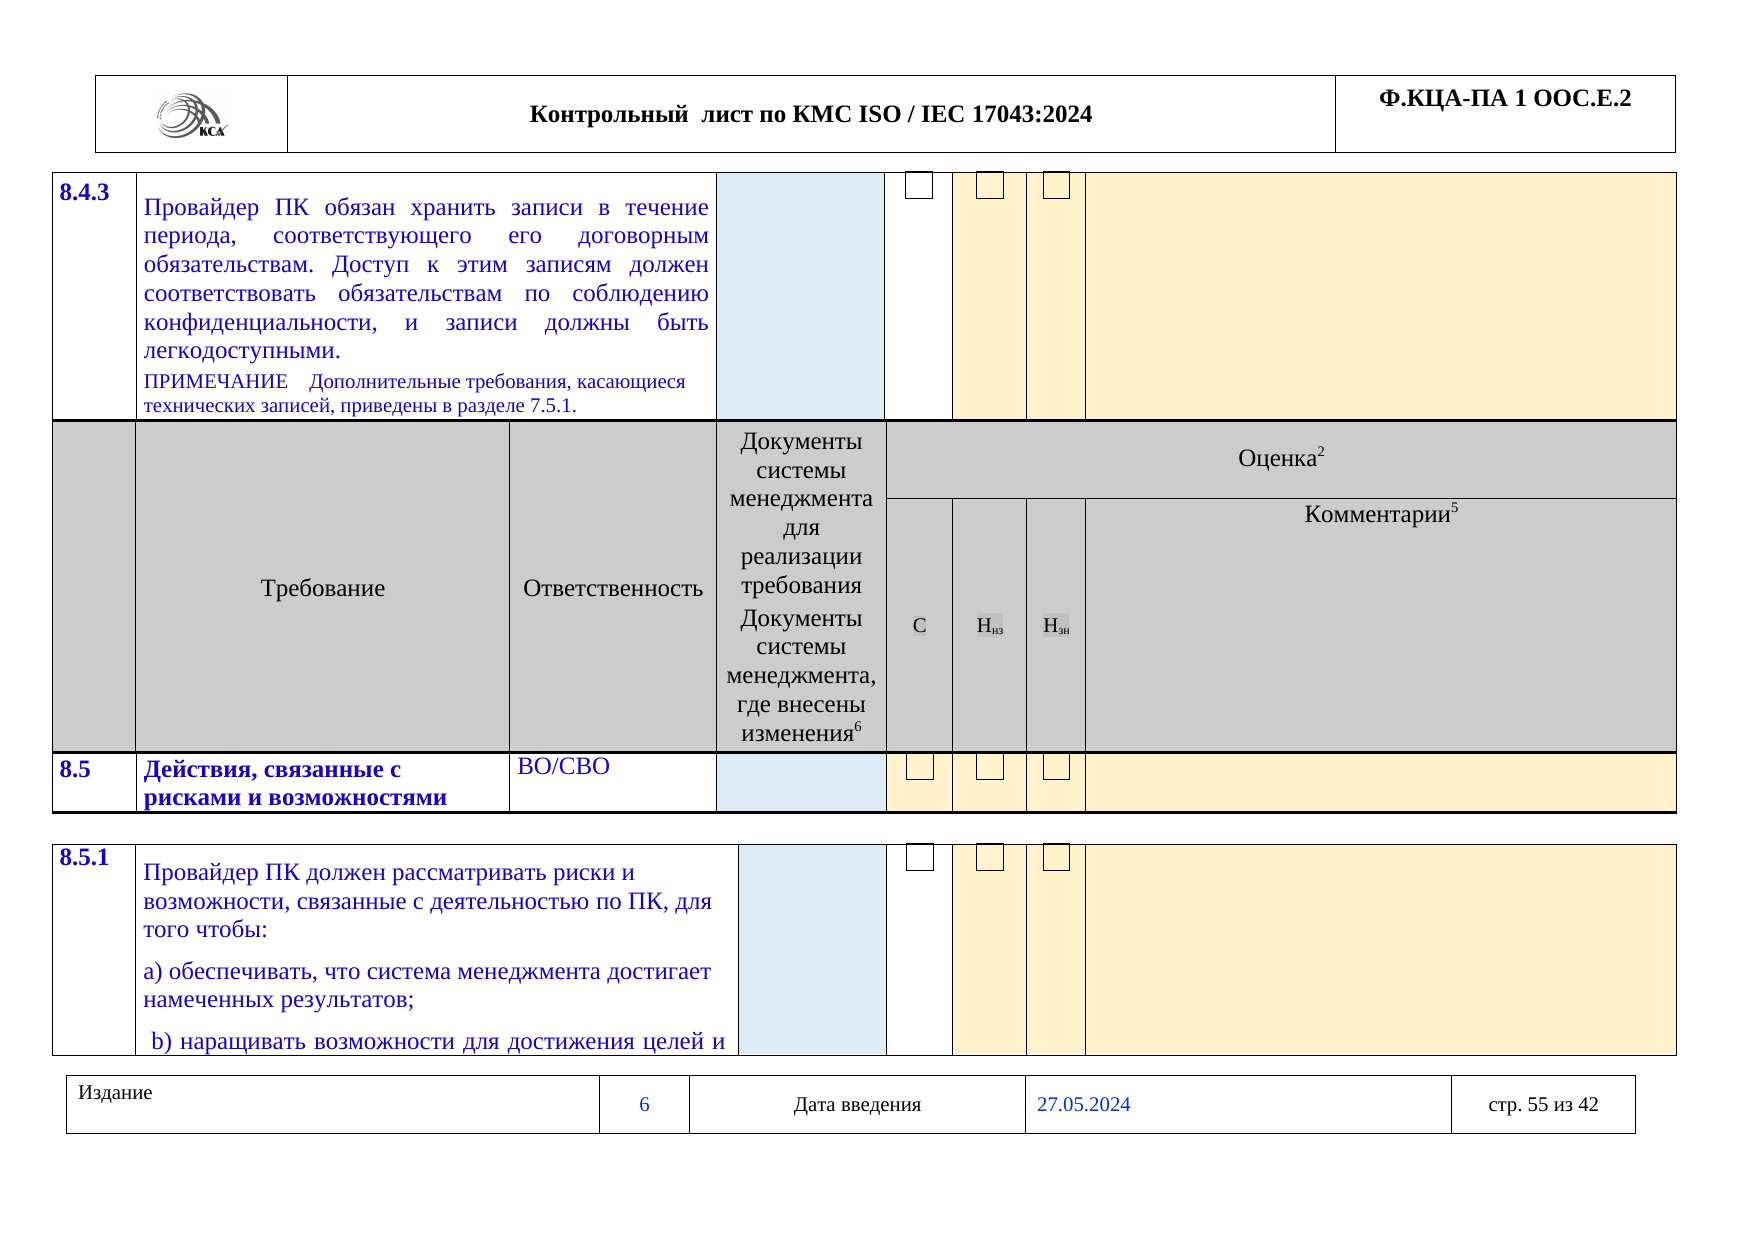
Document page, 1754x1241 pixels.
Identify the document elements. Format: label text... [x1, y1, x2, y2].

table_cell [953, 173, 1026, 419]
table_cell [953, 754, 1026, 811]
table_cell Провайдер ПК обязан хранить записи в течение периода, соответствующего его договорным обязательствам. Доступ к этим записям должен соответствовать обязательствам по соблюдению конфиденциальности, и записи должны быть легкодоступными. ПРИМЕЧАНИЕ Дополнительные требования, касающиеся технических записей, приведены в разделе 7.5.1. [137, 173, 716, 419]
table_cell [1086, 754, 1676, 811]
table_cell С [887, 499, 952, 751]
table_cell Оценка2 [887, 422, 1676, 498]
table_cell [53, 422, 135, 751]
table_cell Документы системы менеджмента для реализации требования Документы системы менеджмента, где внесены изменения6 [717, 422, 886, 751]
table_cell [887, 754, 952, 811]
table_cell Нзн [1027, 499, 1085, 751]
table_cell [1027, 173, 1085, 419]
table_header [1027, 845, 1085, 1054]
table_cell 8.4.3 [53, 173, 136, 419]
table_cell [717, 754, 886, 811]
table_header [887, 845, 952, 1054]
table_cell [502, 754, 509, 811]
table_header [953, 845, 1026, 1054]
table_cell [1086, 173, 1676, 419]
table_cell [717, 173, 884, 419]
table_cell ВО/СВО [510, 754, 716, 811]
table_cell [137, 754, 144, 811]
table_header [1086, 845, 1676, 1054]
table_header [739, 845, 886, 1054]
table_cell Ответственность [510, 422, 716, 751]
table_header 8.5.1 [53, 845, 135, 1054]
table_cell Требование [136, 422, 509, 751]
table_cell [885, 173, 952, 419]
table_cell [1027, 754, 1085, 811]
table_cell Комментарии5 [1086, 499, 1676, 751]
table_cell Ннз [953, 499, 1026, 751]
picture [153, 90, 229, 138]
